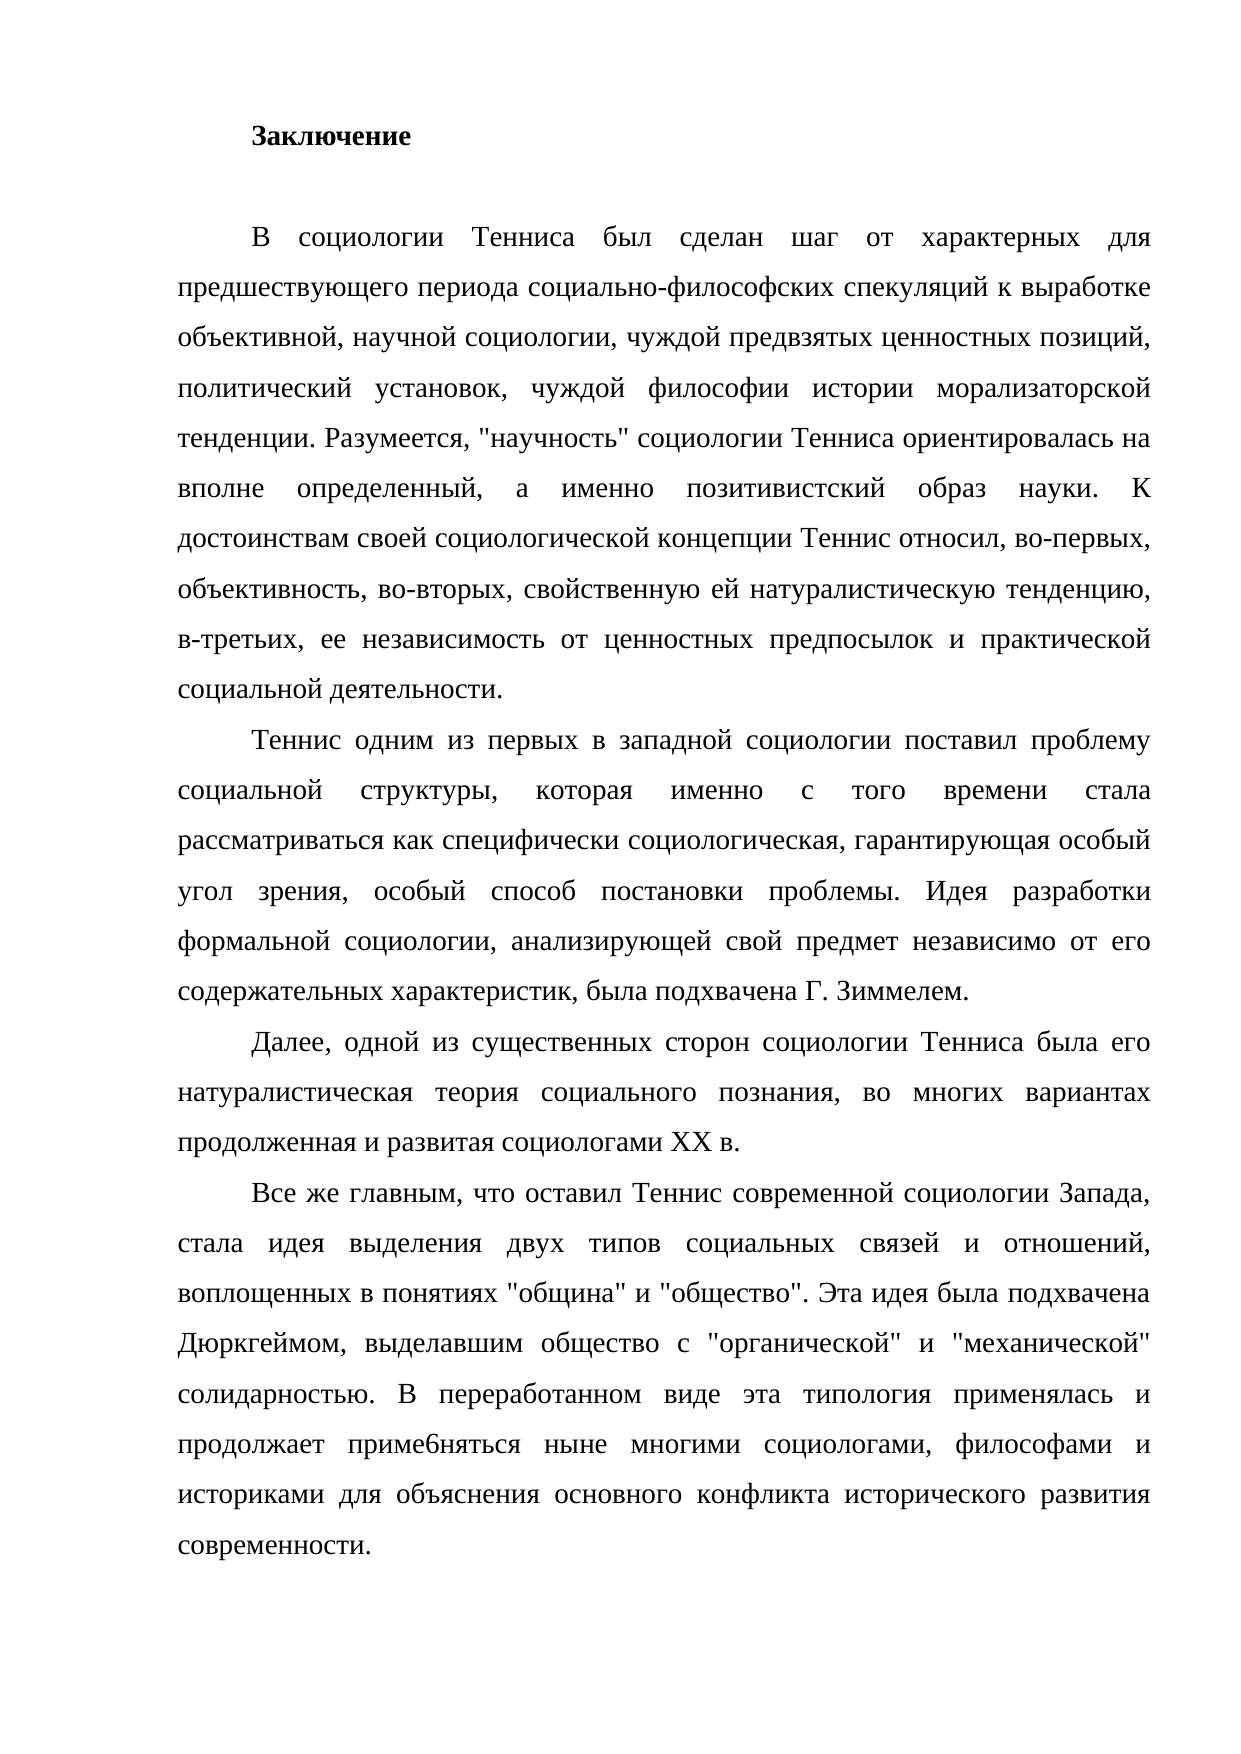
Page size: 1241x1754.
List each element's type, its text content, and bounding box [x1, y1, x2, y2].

subtitle Заключение [177, 118, 1152, 152]
text Далее, одной из существенных сторон социологии Тенниса была его натуралистическая теория социального познания, во многих вариантах продолженная и развитая социологами XX в. [177, 1024, 1152, 1158]
text В социологии Тенниса был сделан шаг от характерных для предшествующего периода социально-философских спекуляций к выработке объективной, научной социологии, чуждой предвзятых ценностных позиций, политический установок, чуждой философии истории морализаторской тенденции. Разумеется, "научность" социологии Тенниса ориентировалась на вполне определенный, а именно позитивистский образ науки. К достоинствам своей социологической концепции Теннис относил, во-первых, объективность, во-вторых, свойственную ей натуралистическую тенденцию, в-третьих, ее независимость от ценностных предпосылок и практической социальной деятельности. [177, 219, 1152, 705]
text Теннис одним из первых в западной социологии поставил проблему социальной структуры, которая именно с того времени стала рассматриваться как специфически социологическая, гарантирующая особый угол зрения, особый способ постановки проблемы. Идея разработки формальной социологии, анализирующей свой предмет независимо от его содержательных характеристик, была подхвачена Г. Зиммелем. [177, 722, 1152, 1007]
text Все же главным, что оставил Теннис современной социологии Запада, стала идея выделения двух типов социальных связей и отношений, воплощенных в понятиях "община" и "общество". Эта идея была подхвачена Дюркгеймом, выделавшим общество с "органической" и "механической" солидарностью. В переработанном виде эта типология применялась и продолжает приме6няться ныне многими социологами, философами и историками для объяснения основного конфликта исторического развития современности. [177, 1175, 1152, 1560]
